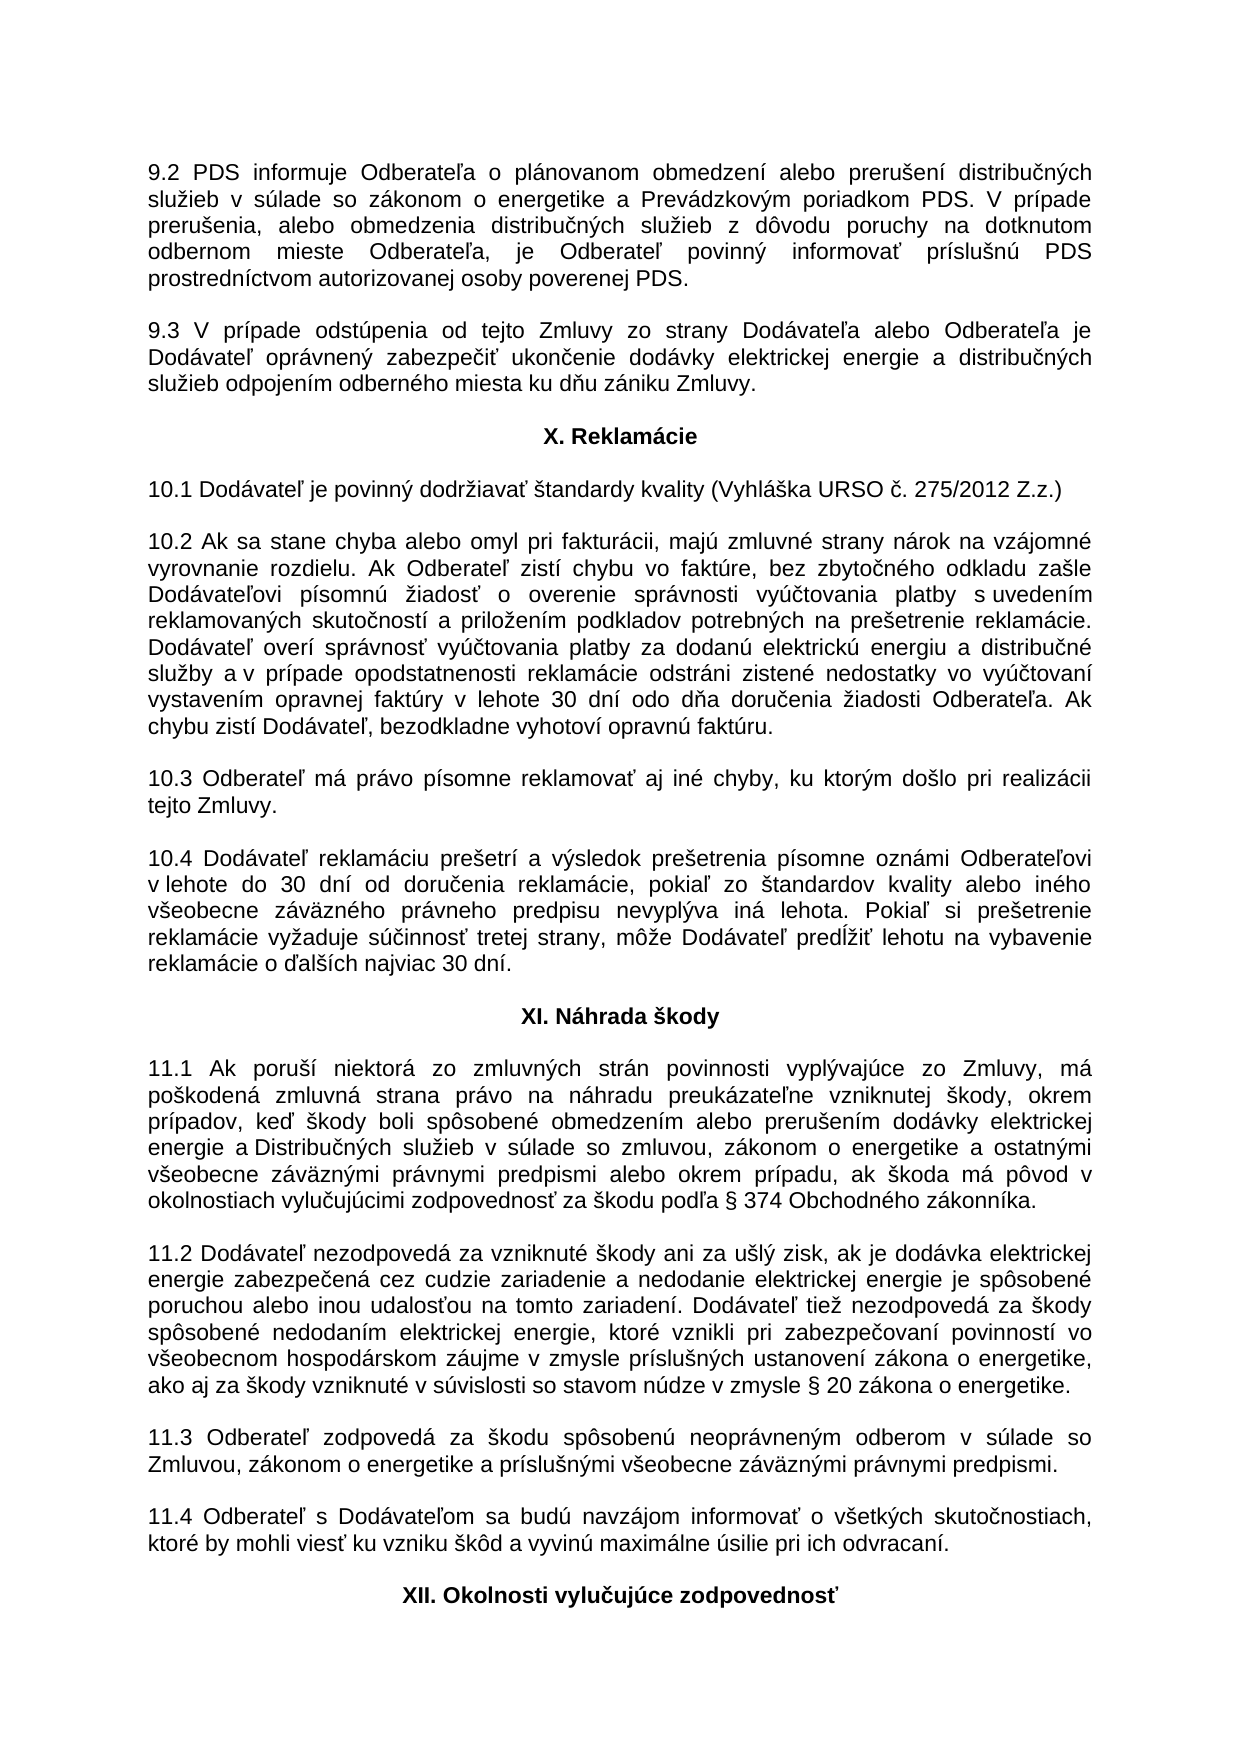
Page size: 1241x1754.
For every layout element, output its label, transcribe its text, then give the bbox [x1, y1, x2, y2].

text 9.3 V prípade odstúpenia od tejto Zmluvy zo strany Dodávateľa alebo Odberateľa je Dodávateľ oprávnený zabezpečiť ukončenie dodávky elektrickej energie a distribučných služieb odpojením odberného miesta ku dňu zániku Zmluvy. [148, 317, 1093, 396]
text 9.2 PDS informuje Odberateľa o plánovanom obmedzení alebo prerušení distribučných služieb v súlade so zákonom o energetike a Prevádzkovým poriadkom PDS. V prípade prerušenia, alebo obmedzenia distribučných služieb z dôvodu poruchy na dotknutom odbernom mieste Odberateľa, je Odberateľ povinný informovať príslušnú PDS prostredníctvom autorizovanej osoby poverenej PDS. [148, 159, 1093, 291]
text 11.4 Odberateľ s Dodávateľom sa budú navzájom informovať o všetkých skutočnostiach, ktoré by mohli viesť ku vzniku škôd a vyvinú maximálne úsilie pri ich odvracaní. [148, 1503, 1093, 1556]
text X. Reklamácie [148, 423, 1093, 449]
text 11.3 Odberateľ zodpovedá za škodu spôsobenú neoprávneným odberom v súlade so Zmluvou, zákonom o energetike a príslušnými všeobecne záväznými právnymi predpismi. [148, 1424, 1093, 1477]
text 10.2 Ak sa stane chyba alebo omyl pri fakturácii, majú zmluvné strany nárok na vzájomné vyrovnanie rozdielu. Ak Odberateľ zistí chybu vo faktúre, bez zbytočného odkladu zašle Dodávateľovi písomnú žiadosť o overenie správnosti vyúčtovania platby s uvedením reklamovaných skutočností a priložením podkladov potrebných na prešetrenie reklamácie. Dodávateľ overí správnosť vyúčtovania platby za dodanú elektrickú energiu a distribučné služby a v prípade opodstatnenosti reklamácie odstráni zistené nedostatky vo vyúčtovaní vystavením opravnej faktúry v lehote 30 dní odo dňa doručenia žiadosti Odberateľa. Ak chybu zistí Dodávateľ, bezodkladne vyhotoví opravnú faktúru. [148, 528, 1093, 739]
text 10.4 Dodávateľ reklamáciu prešetrí a výsledok prešetrenia písomne oznámi Odberateľovi v lehote do 30 dní od doručenia reklamácie, pokiaľ zo štandardov kvality alebo iného všeobecne záväzného právneho predpisu nevyplýva iná lehota. Pokiaľ si prešetrenie reklamácie vyžaduje súčinnosť tretej strany, môže Dodávateľ predĺžiť lehotu na vybavenie reklamácie o ďalších najviac 30 dní. [148, 844, 1093, 976]
text XI. Náhrada škody [148, 1003, 1093, 1029]
text XII. Okolnosti vylučujúce zodpovednosť [148, 1582, 1093, 1609]
text 11.2 Dodávateľ nezodpovedá za vzniknuté škody ani za ušlý zisk, ak je dodávka elektrickej energie zabezpečená cez cudzie zariadenie a nedodanie elektrickej energie je spôsobené poruchou alebo inou udalosťou na tomto zariadení. Dodávateľ tiež nezodpovedá za škody spôsobené nedodaním elektrickej energie, ktoré vznikli pri zabezpečovaní povinností vo všeobecnom hospodárskom záujme v zmysle príslušných ustanovení zákona o energetike, ako aj za škody vzniknuté v súvislosti so stavom núdze v zmysle § 20 zákona o energetike. [148, 1240, 1093, 1398]
text 10.1 Dodávateľ je povinný dodržiavať štandardy kvality (Vyhláška URSO č. 275/2012 Z.z.) [148, 476, 1093, 502]
text 11.1 Ak poruší niektorá zo zmluvných strán povinnosti vyplývajúce zo Zmluvy, má poškodená zmluvná strana právo na náhradu preukázateľne vzniknutej škody, okrem prípadov, keď škody boli spôsobené obmedzením alebo prerušením dodávky elektrickej energie a Distribučných služieb v súlade so zmluvou, zákonom o energetike a ostatnými všeobecne záväznými právnymi predpismi alebo okrem prípadu, ak škoda má pôvod v okolnostiach vylučujúcimi zodpovednosť za škodu podľa § 374 Obchodného zákonníka. [148, 1055, 1093, 1213]
text 10.3 Odberateľ má právo písomne reklamovať aj iné chyby, ku ktorým došlo pri realizácii tejto Zmluvy. [148, 765, 1093, 818]
